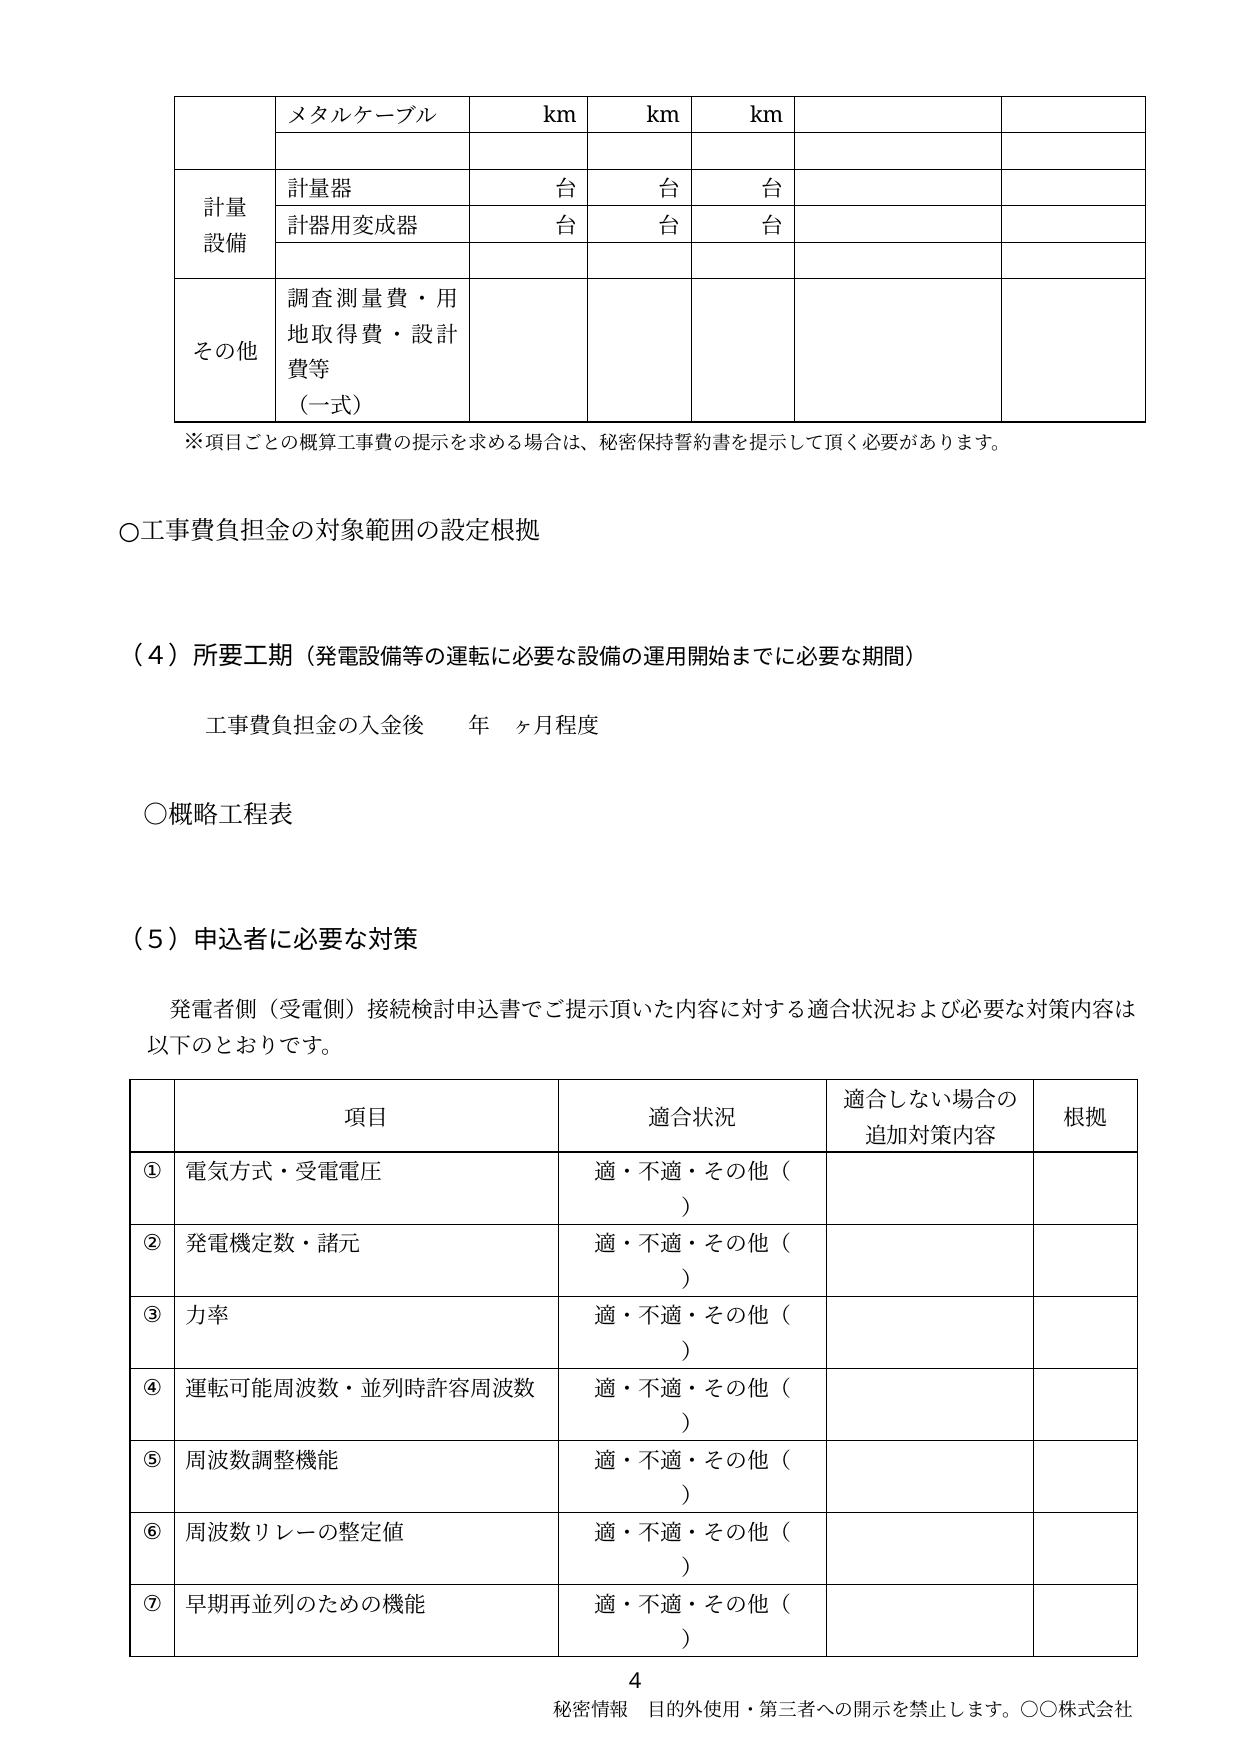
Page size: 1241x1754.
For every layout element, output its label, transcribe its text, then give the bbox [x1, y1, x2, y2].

table_cell 台 [470, 170, 587, 205]
table_cell [470, 279, 587, 421]
table_cell [692, 133, 794, 169]
text ○概略工程表 [118, 778, 1152, 849]
table_header 適合しない場合の 追加対策内容 [827, 1080, 1033, 1151]
table_cell ⑥ [131, 1513, 174, 1584]
table_cell 計量器 [276, 170, 469, 205]
table_cell [588, 243, 691, 278]
table_cell km [588, 97, 691, 132]
table_cell 適・不適・その他（ ） [559, 1441, 826, 1512]
text ※項目ごとの概算工事費の提示を求める場合は、秘密保持誓約書を提示して頂く必要があります。 [118, 422, 1152, 458]
table_cell [1002, 133, 1145, 169]
table_cell km [692, 97, 794, 132]
table_cell 台 [588, 206, 691, 242]
table_cell [827, 1441, 1033, 1512]
text ○工事費負担金の対象範囲の設定根拠 [118, 493, 1152, 564]
table_cell 早期再並列のための機能 [175, 1585, 558, 1656]
table_cell [795, 279, 1001, 421]
table_cell [1002, 206, 1145, 242]
table_cell [827, 1153, 1033, 1223]
table_cell [1034, 1153, 1137, 1223]
table_cell ③ [131, 1297, 174, 1368]
table_cell [1034, 1441, 1137, 1512]
table_cell 台 [692, 170, 794, 205]
table_cell 適・不適・その他（ ） [559, 1225, 826, 1296]
table_cell 適・不適・その他（ ） [559, 1153, 826, 1223]
table_cell 計量 設備 [175, 170, 275, 278]
table_cell [276, 133, 469, 169]
table_cell 調査測量費・用地取得費・設計費等 （一式） [276, 279, 469, 421]
table_cell km [470, 97, 587, 132]
table_cell [827, 1369, 1033, 1440]
table_header 適合状況 [559, 1080, 826, 1151]
table_cell [1002, 170, 1145, 205]
table_cell 発電機定数・諸元 [175, 1225, 558, 1296]
table_cell 適・不適・その他（ ） [559, 1297, 826, 1368]
table_cell [470, 133, 587, 169]
table_cell [1002, 243, 1145, 278]
text （５）申込者に必要な対策 [118, 902, 1152, 973]
table_cell 台 [470, 206, 587, 242]
table_header [131, 1080, 174, 1151]
table_cell その他 [175, 279, 275, 421]
table_cell [827, 1297, 1033, 1368]
table_cell 力率 [175, 1297, 558, 1368]
table_cell [588, 133, 691, 169]
table_cell [692, 279, 794, 421]
table_cell [827, 1585, 1033, 1656]
table_cell [795, 206, 1001, 242]
table_cell [1034, 1369, 1137, 1440]
table_cell ④ [131, 1369, 174, 1440]
table_cell [1034, 1297, 1137, 1368]
table_cell 適・不適・その他（ ） [559, 1369, 826, 1440]
table_cell ① [131, 1153, 174, 1223]
table_header 根拠 [1034, 1080, 1137, 1151]
table_cell [1034, 1513, 1137, 1584]
table_cell [795, 243, 1001, 278]
table_header 項目 [175, 1080, 558, 1151]
table_cell [1002, 279, 1145, 421]
table_cell [795, 133, 1001, 169]
text （４）所要工期（発電設備等の運転に必要な設備の運用開始までに必要な期間） [118, 618, 1152, 689]
table_cell ⑤ [131, 1441, 174, 1512]
table_cell [1002, 97, 1145, 132]
table_cell 台 [588, 170, 691, 205]
table_cell [827, 1225, 1033, 1296]
text 工事費負担金の入金後● 年●ヶ月程度 [118, 707, 1152, 742]
table_cell ⑦ [131, 1585, 174, 1656]
table_cell [276, 243, 469, 278]
table_cell [795, 170, 1001, 205]
table_cell [1034, 1585, 1137, 1656]
table_cell [692, 243, 794, 278]
table_cell 周波数リレーの整定値 [175, 1513, 558, 1584]
table_cell 適・不適・その他（ ） [559, 1513, 826, 1584]
table_cell 電気方式・受電電圧 [175, 1153, 558, 1223]
table_cell 計器用変成器 [276, 206, 469, 242]
table_cell メタルケーブル [276, 97, 469, 132]
table_cell 台 [692, 206, 794, 242]
table_cell ② [131, 1225, 174, 1296]
table_cell [827, 1513, 1033, 1584]
table_cell [470, 243, 587, 278]
table_cell [795, 97, 1001, 132]
table_cell 運転可能周波数・並列時許容周波数 [175, 1369, 558, 1440]
table_cell [588, 279, 691, 421]
table_cell [1034, 1225, 1137, 1296]
text 発電者側（受電側）接続検討申込書でご提示頂いた内容に対する適合状況および必要な対策内容は以下のとおりです。 [118, 991, 1137, 1062]
table_cell 適・不適・その他（ ） [559, 1585, 826, 1656]
table_cell 周波数調整機能 [175, 1441, 558, 1512]
